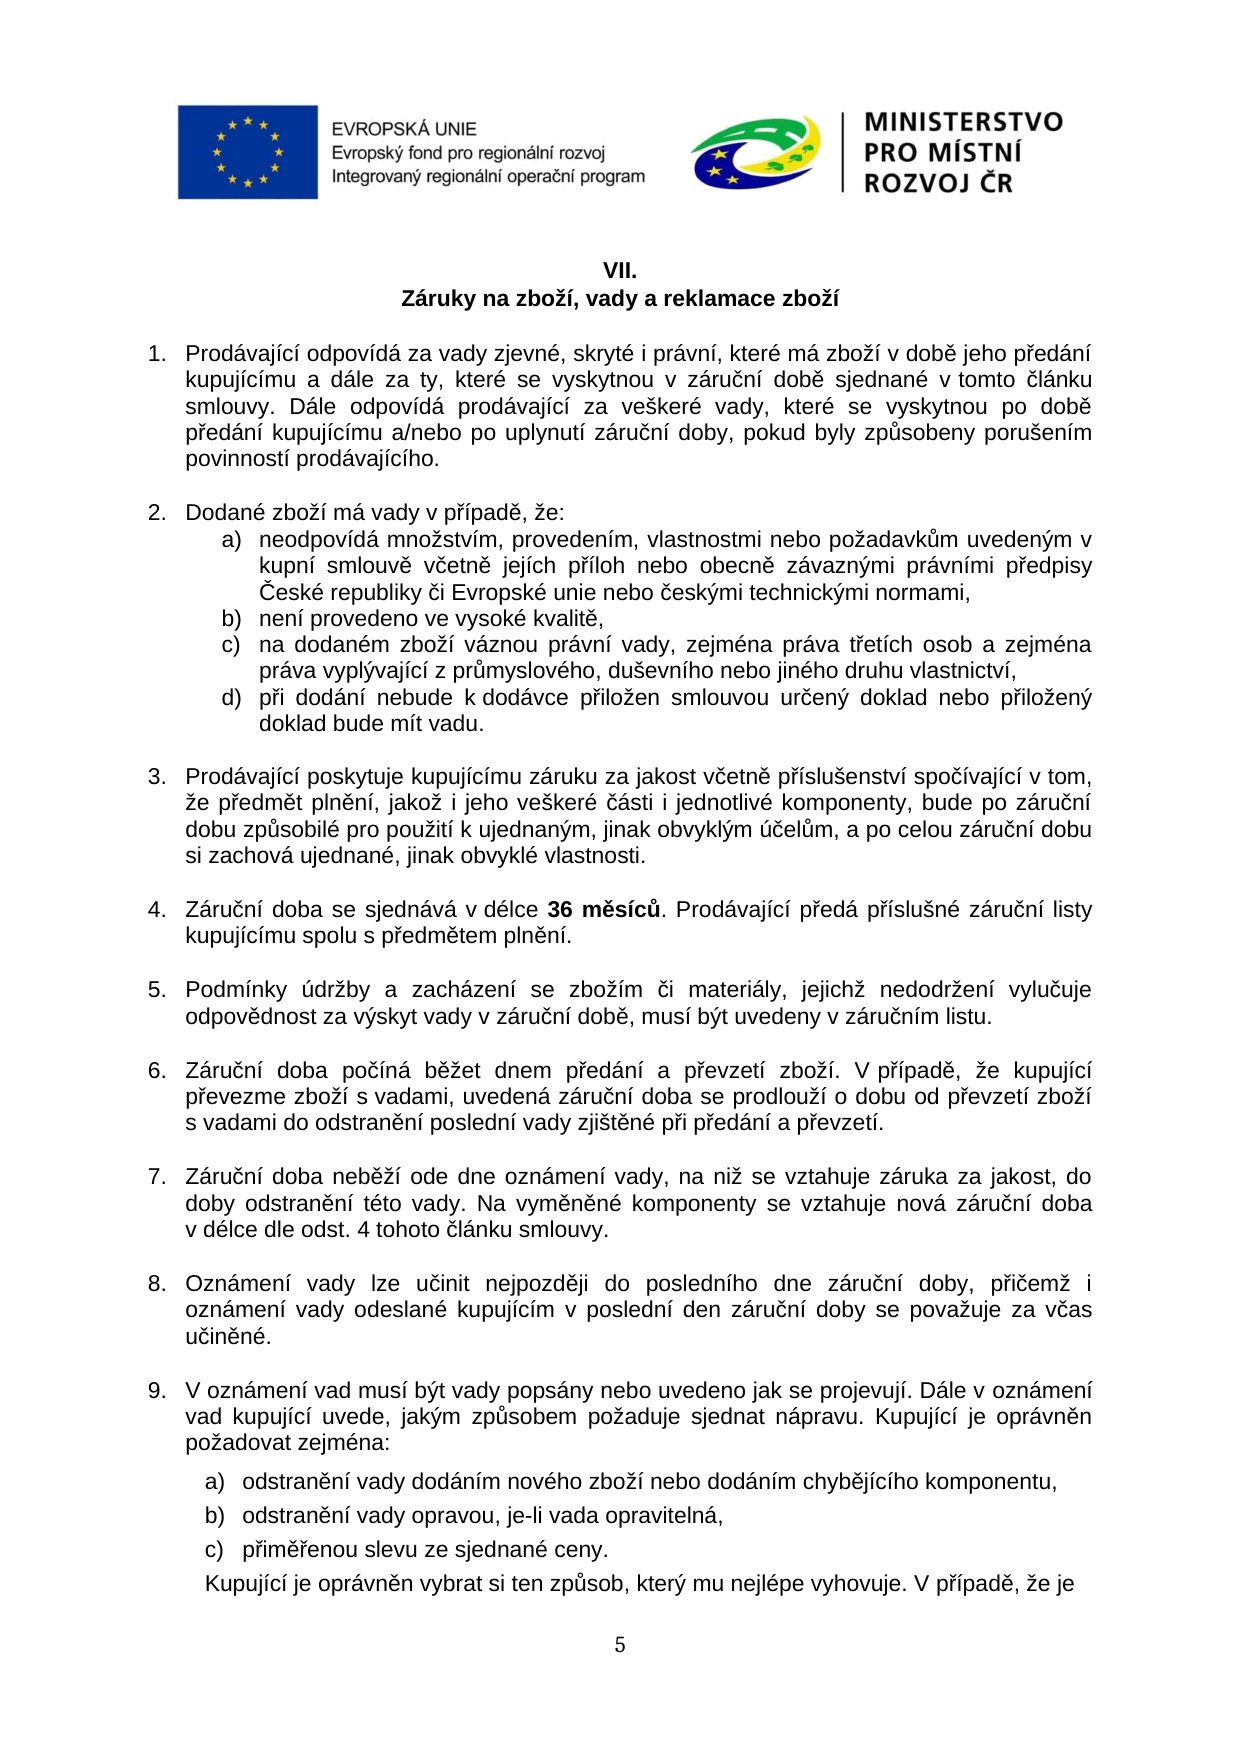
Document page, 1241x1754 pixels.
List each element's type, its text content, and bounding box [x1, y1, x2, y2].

list Záruční doba neběží ode dne oznámení vady, na niž se vztahuje záruka za jakost, do doby odstranění této vady. Na vyměněné komponenty se vztahuje nová záruční doba v délce dle odst. 4 tohoto článku smlouvy. [148, 1163, 1093, 1242]
list odstranění vady opravou, je-li vada opravitelná, [204, 1502, 1093, 1528]
list Záruční doba počíná běžet dnem předání a převzetí zboží. V případě, že kupující převezme zboží s vadami, uvedená záruční doba se prodlouží o dobu od převzetí zboží s vadami do odstranění poslední vady zjištěné při předání a převzetí. [148, 1057, 1093, 1136]
list na dodaném zboží váznou právní vady, zejména práva třetích osob a zejména práva vyplývající z průmyslového, duševního nebo jiného druhu vlastnictví, [221, 631, 1093, 684]
list odstranění vady dodáním nového zboží nebo dodáním chybějícího komponentu, [204, 1468, 1093, 1494]
list není provedeno ve vysoké kvalitě, [221, 605, 1093, 631]
list Dodané zboží má vady v případě, že: [148, 499, 1093, 526]
list Záruční doba se sjednává v délce 36 měsíců. Prodávající předá příslušné záruční listy kupujícímu spolu s předmětem plnění. [148, 896, 1093, 949]
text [204, 1570, 1093, 1596]
list přiměřenou slevu ze sjednané ceny. [204, 1536, 1093, 1562]
list při dodání nebude k dodávce přiložen smlouvou určený doklad nebo přiložený doklad bude mít vadu. [221, 684, 1093, 737]
text Záruky na zboží, vady a reklamace zboží [148, 285, 1093, 311]
list Prodávající odpovídá za vady zjevné, skryté i právní, které má zboží v době jeho předání kupujícímu a dále za ty, které se vyskytnou v záruční době sjednané v tomto článku smlouvy. Dále odpovídá prodávající za veškeré vady, které se vyskytnou po době předání kupujícímu a/nebo po uplynutí záruční doby, pokud byly způsobeny porušením povinností prodávajícího. [148, 340, 1093, 472]
list Oznámení vady lze učinit nejpozději do posledního dne záruční doby, přičemž i oznámení vady odeslané kupujícím v poslední den záruční doby se považuje za včas učiněné. [148, 1270, 1093, 1349]
list neodpovídá množstvím, provedením, vlastnostmi nebo požadavkům uvedeným v kupní smlouvě včetně jejích příloh nebo obecně závaznými právními předpisy České republiky či Evropské unie nebo českými technickými normami, [221, 526, 1093, 605]
text VII. [148, 257, 1093, 283]
list Prodávající poskytuje kupujícímu záruku za jakost včetně příslušenství spočívající v tom, že předmět plnění, jakož i jeho veškeré části i jednotlivé komponenty, bude po záruční dobu způsobilé pro použití k ujednaným, jinak obvyklým účelům, a po celou záruční dobu si zachová ujednané, jinak obvyklé vlastnosti. [148, 763, 1093, 868]
list V oznámení vad musí být vady popsány nebo uvedeno jak se projevují. Dále v oznámení vad kupující uvede, jakým způsobem požaduje sjednat nápravu. Kupující je oprávněn požadovat zejména: [148, 1377, 1093, 1456]
list Podmínky údržby a zacházení se zbožím či materiály, jejichž nedodržení vylučuje odpovědnost za výskyt vady v záruční době, musí být uvedeny v záručním listu. [148, 976, 1093, 1029]
